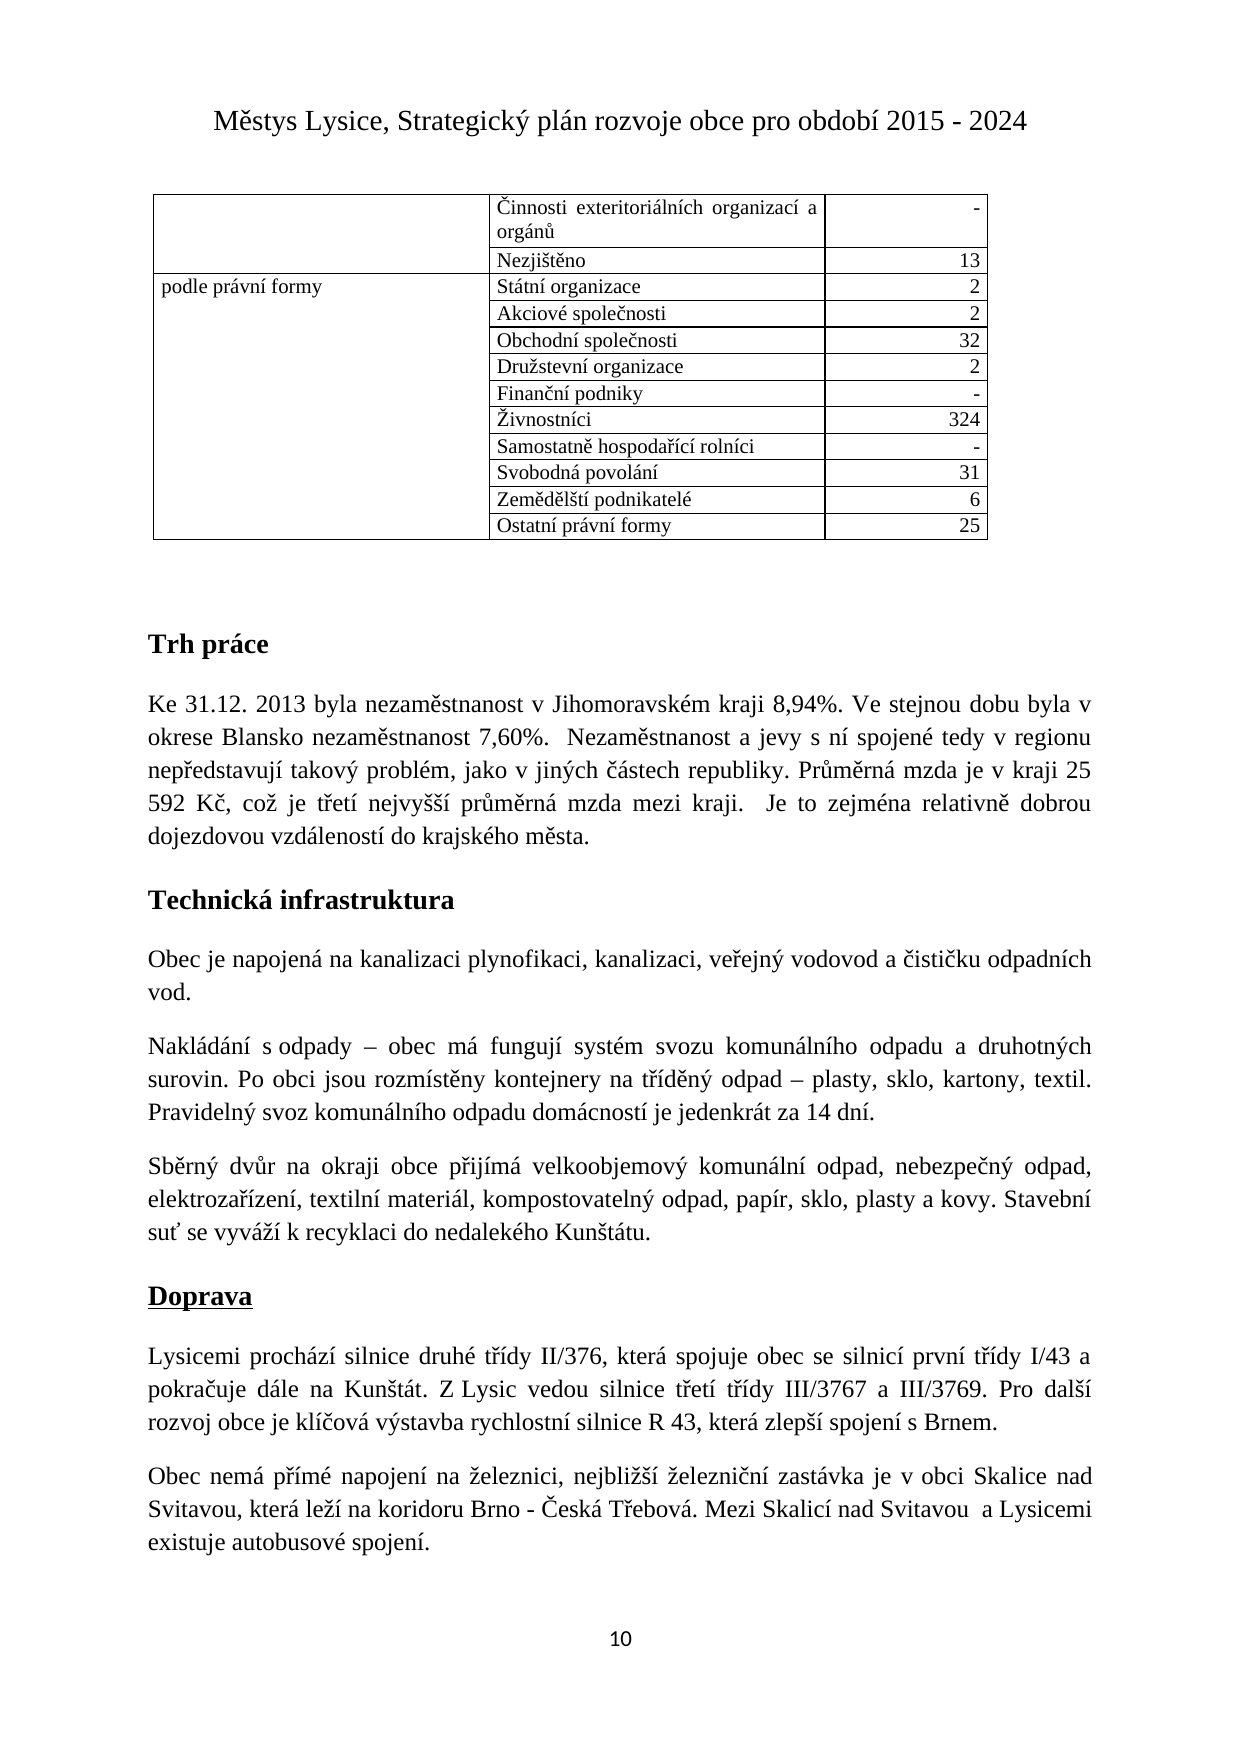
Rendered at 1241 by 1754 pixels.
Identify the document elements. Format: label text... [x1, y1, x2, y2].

table_cell 2 [826, 301, 987, 326]
table_cell Činnosti exteritoriálních organizací a orgánů [490, 195, 824, 247]
table_cell Živnostníci [490, 407, 824, 433]
table_cell Obchodní společnosti [490, 328, 824, 353]
table_cell Svobodná povolání [490, 460, 824, 486]
text Obec nemá přímé napojení na železnici, nejbližší železniční zastávka je v obci Skalice nad Svitavou, která leží na koridoru Brno - Česká Třebová. Mezi Skalicí nad Svitavou a Lysicemi existuje autobusové spojení. [148, 1461, 1093, 1556]
table_cell - [826, 434, 987, 459]
table_cell Akciové společnosti [490, 301, 824, 326]
text Technická infrastruktura [148, 883, 1093, 915]
table_cell 324 [826, 407, 987, 433]
table_cell Státní organizace [490, 274, 824, 300]
table_cell 6 [826, 487, 987, 512]
table_cell Nezjištěno [490, 248, 824, 273]
table_cell 31 [826, 460, 987, 486]
text Ke 31.12. 2013 byla nezaměstnanost v Jihomoravském kraji 8,94%. Ve stejnou dobu byla v okrese Blansko nezaměstnanost 7,60%. Nezaměstnanost a jevy s ní spojené tedy v regionu nepředstavují takový problém, jako v jiných částech republiky. Průměrná mzda je v kraji 25 592 Kč, což je třetí nejvyšší průměrná mzda mezi kraji. Je to zejména relativně dobrou dojezdovou vzdáleností do krajského města. [148, 689, 1093, 849]
table_cell 25 [826, 514, 987, 539]
text Sběrný dvůr na okraji obce přijímá velkoobjemový komunální odpad, nebezpečný odpad, elektrozařízení, textilní materiál, kompostovatelný odpad, papír, sklo, plasty a kovy. Stavební suť se vyváží k recyklaci do nedalekého Kunštátu. [148, 1151, 1093, 1246]
table_cell 2 [826, 354, 987, 379]
text Nakládání s odpady – obec má fungují systém svozu komunálního odpadu a druhotných surovin. Po obci jsou rozmístěny kontejnery na tříděný odpad – plasty, sklo, kartony, textil. Pravidelný svoz komunálního odpadu domácností je jedenkrát za 14 dní. [148, 1031, 1093, 1126]
text Obec je napojená na kanalizaci plynofikaci, kanalizaci, veřejný vodovod a čističku odpadních vod. [148, 944, 1093, 1006]
table_cell Ostatní právní formy [490, 514, 824, 539]
table_cell 2 [826, 274, 987, 300]
table_cell Samostatně hospodařící rolníci [490, 434, 824, 459]
text Lysicemi prochází silnice druhé třídy II/376, která spojuje obec se silnicí první třídy I/43 a pokračuje dále na Kunštát. Z Lysic vedou silnice třetí třídy III/3767 a III/3769. Pro další rozvoj obce je klíčová výstavba rychlostní silnice R 43, která zlepší spojení s Brnem. [148, 1341, 1093, 1436]
table_cell 32 [826, 328, 987, 353]
table_cell Zemědělští podnikatelé [490, 487, 824, 512]
table_cell - [826, 195, 987, 247]
text Trh práce [148, 627, 1093, 659]
table_cell podle právní formy [154, 274, 489, 539]
table_cell Družstevní organizace [490, 354, 824, 379]
table_cell Finanční podniky [490, 381, 824, 406]
table_cell 13 [826, 248, 987, 273]
table_cell - [826, 381, 987, 406]
text Doprava [148, 1279, 1093, 1312]
